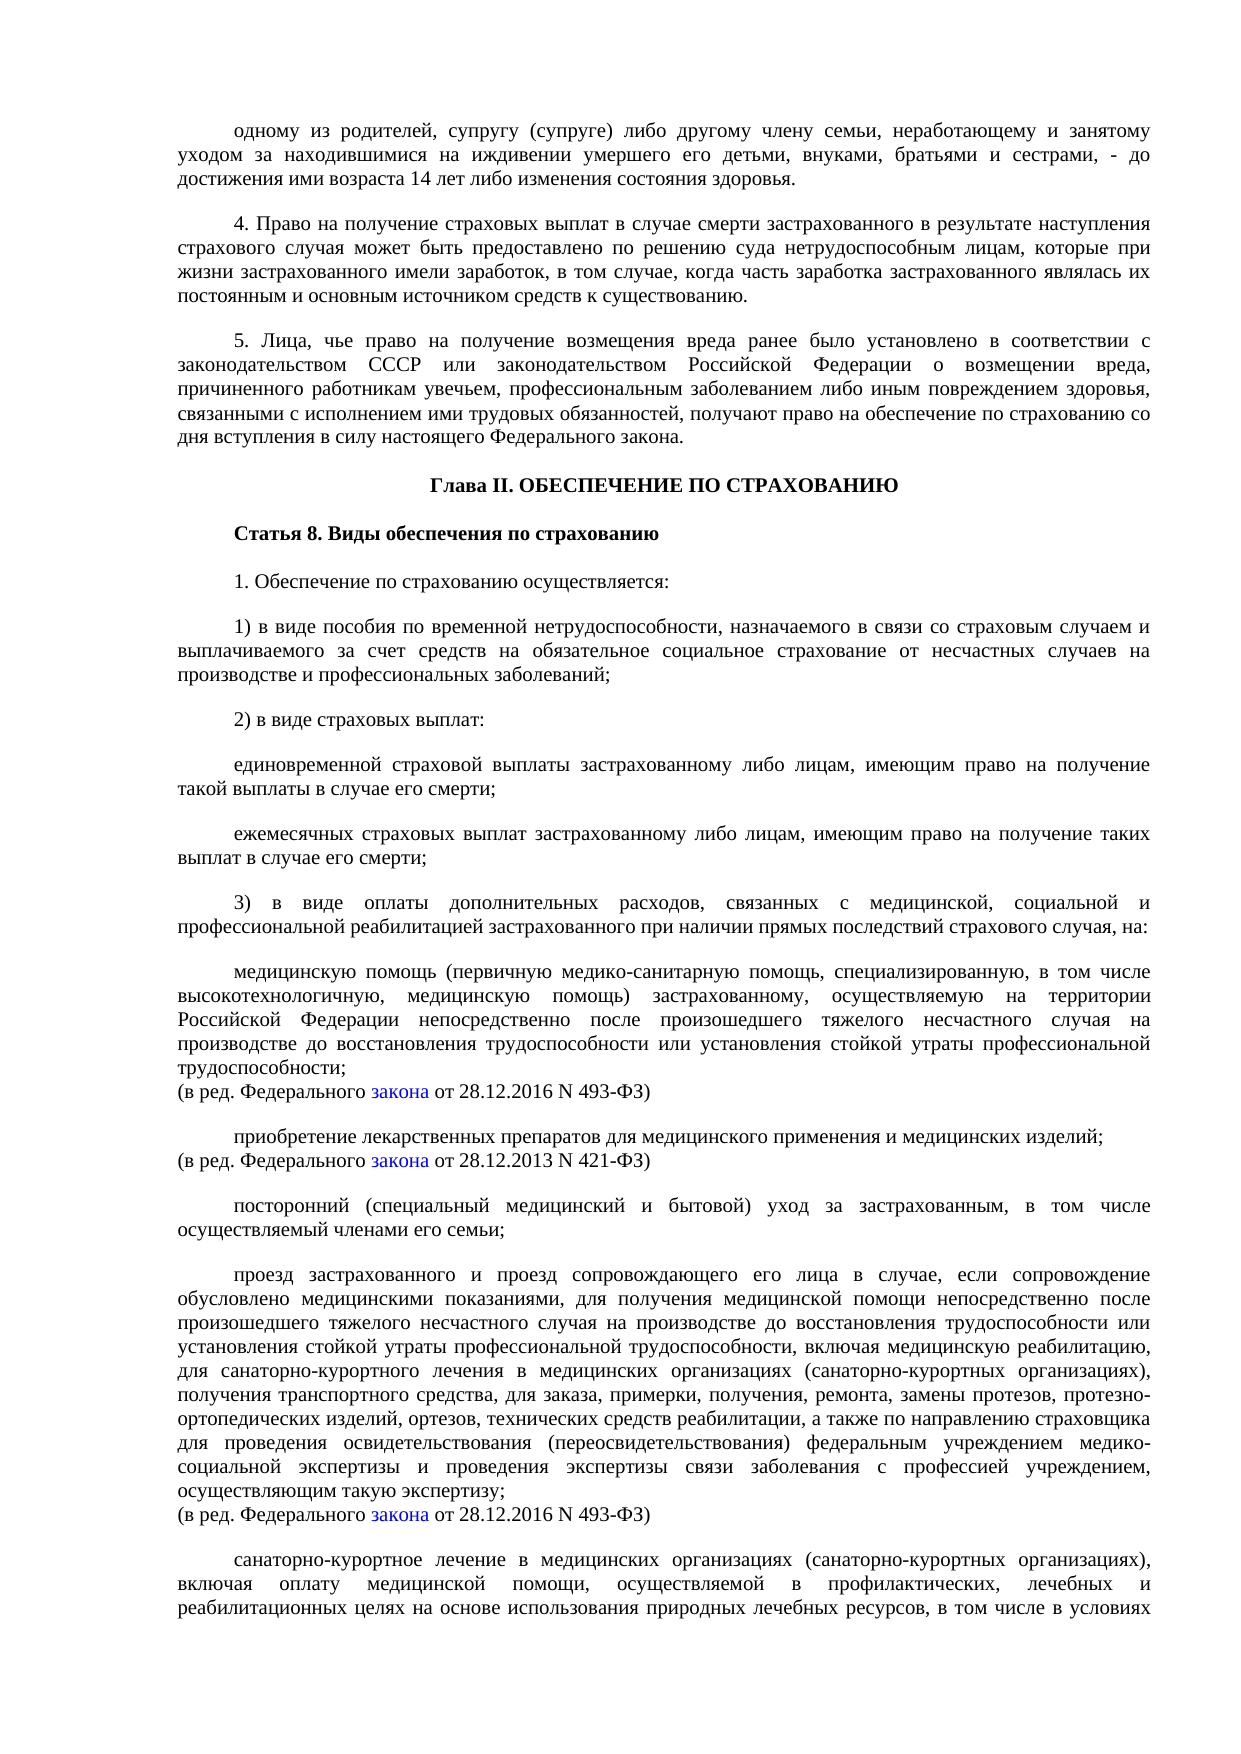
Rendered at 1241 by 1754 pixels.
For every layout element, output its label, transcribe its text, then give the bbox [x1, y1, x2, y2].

text одному из родителей, супругу (супруге) либо другому члену семьи, неработающему и занятому уходом за находившимися на иждивении умершего его детьми, внуками, братьями и сестрами, - до достижения ими возраста 14 лет либо изменения состояния здоровья. [177, 118, 1152, 190]
title Статья 8. Виды обеспечения по страхованию [177, 521, 1152, 545]
text 3) в виде оплаты дополнительных расходов, связанных с медицинской, социальной и профессиональной реабилитацией застрахованного при наличии прямых последствий страхового случая, на: [177, 889, 1152, 938]
text единовременной страховой выплаты застрахованному либо лицам, имеющим право на получение такой выплаты в случае его смерти; [177, 752, 1152, 800]
text (в ред. Федерального закона от 28.12.2013 N 421-ФЗ) [177, 1148, 1152, 1172]
text 2) в виде страховых выплат: [177, 707, 1152, 731]
text проезд застрахованного и проезд сопровождающего его лица в случае, если сопровождение обусловлено медицинскими показаниями, для получения медицинской помощи непосредственно после произошедшего тяжелого несчастного случая на производстве до восстановления трудоспособности или установления стойкой утраты профессиональной трудоспособности, включая медицинскую реабилитацию, для санаторно-курортного лечения в медицинских организациях (санаторно-курортных организациях), получения транспортного средства, для заказа, примерки, получения, ремонта, замены протезов, протезно-ортопедических изделий, ортезов, технических средств реабилитации, а также по направлению страховщика для проведения освидетельствования (переосвидетельствования) федеральным учреждением медико-социальной экспертизы и проведения экспертизы связи заболевания с профессией учреждением, осуществляющим такую экспертизу; [177, 1262, 1152, 1502]
text 1. Обеспечение по страхованию осуществляется: [177, 569, 1152, 593]
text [177, 1547, 1152, 1619]
text приобретение лекарственных препаратов для медицинского применения и медицинских изделий; [177, 1124, 1152, 1148]
text медицинскую помощь (первичную медико-санитарную помощь, специализированную, в том числе высокотехнологичную, медицинскую помощь) застрахованному, осуществляемую на территории Российской Федерации непосредственно после произошедшего тяжелого несчастного случая на производстве до восстановления трудоспособности или установления стойкой утраты профессиональной трудоспособности; [177, 958, 1152, 1079]
text 1) в виде пособия по временной нетрудоспособности, назначаемого в связи со страховым случаем и выплачиваемого за счет средств на обязательное социальное страхование от несчастных случаев на производстве и профессиональных заболеваний; [177, 614, 1152, 686]
text (в ред. Федерального закона от 28.12.2016 N 493-ФЗ) [177, 1502, 1152, 1526]
text посторонний (специальный медицинский и бытовой) уход за застрахованным, в том числе осуществляемый членами его семьи; [177, 1193, 1152, 1241]
text (в ред. Федерального закона от 28.12.2016 N 493-ФЗ) [177, 1079, 1152, 1103]
text ежемесячных страховых выплат застрахованному либо лицам, имеющим право на получение таких выплат в случае его смерти; [177, 821, 1152, 869]
text 4. Право на получение страховых выплат в случае смерти застрахованного в результате наступления страхового случая может быть предоставлено по решению суда нетрудоспособным лицам, которые при жизни застрахованного имели заработок, в том случае, когда часть заработка застрахованного являлась их постоянным и основным источником средств к существованию. [177, 211, 1152, 307]
title Глава II. ОБЕСПЕЧЕНИЕ ПО СТРАХОВАНИЮ [177, 473, 1152, 497]
text 5. Лица, чье право на получение возмещения вреда ранее было установлено в соответствии с законодательством СССР или законодательством Российской Федерации о возмещении вреда, причиненного работникам увечьем, профессиональным заболеванием либо иным повреждением здоровья, связанными с исполнением ими трудовых обязанностей, получают право на обеспечение по страхованию со дня вступления в силу настоящего Федерального закона. [177, 328, 1152, 448]
